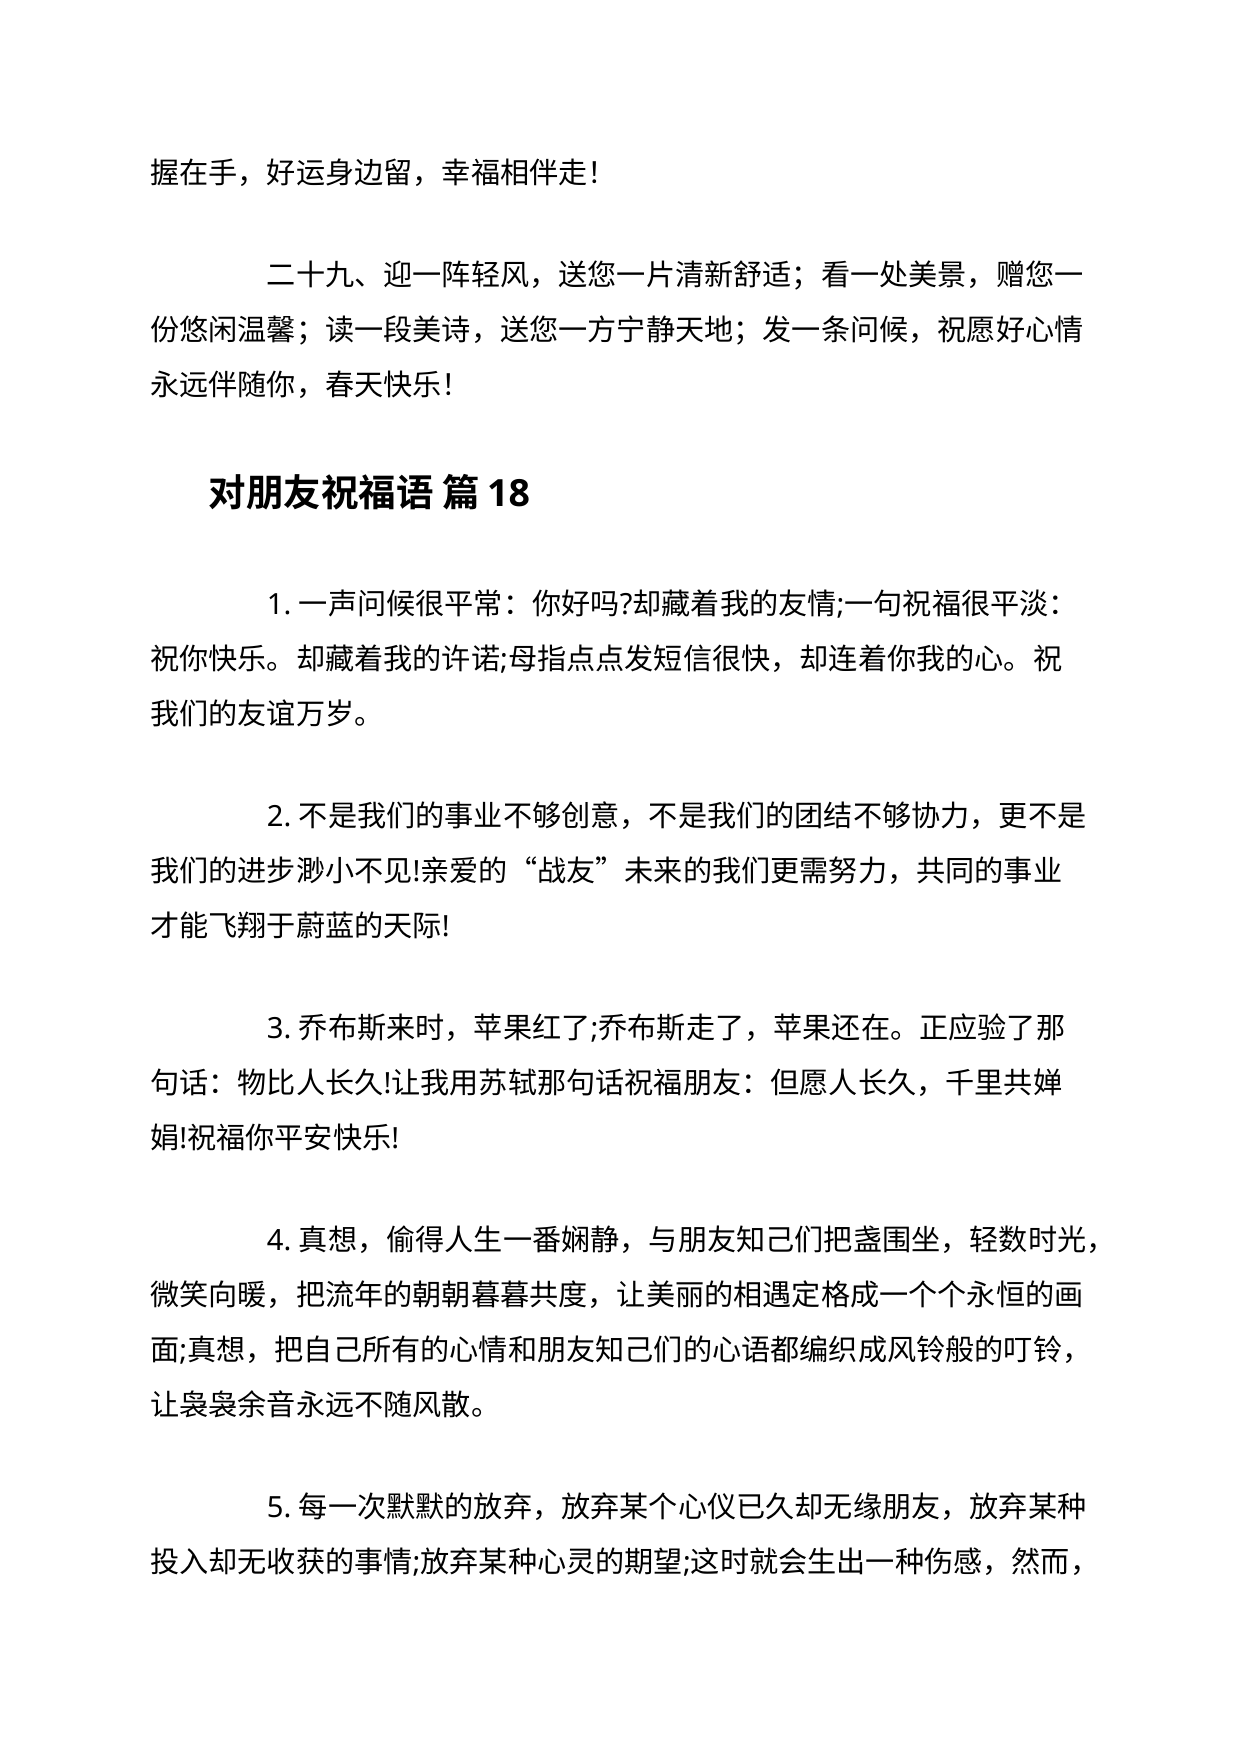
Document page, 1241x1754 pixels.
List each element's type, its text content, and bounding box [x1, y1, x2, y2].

text 二十九、迎一阵轻风，送您一片清新舒适；看一处美景，赠您一份悠闲温馨；读一段美诗，送您一方宁静天地；发一条问候，祝愿好心情永远伴随你，春天快乐！ [150, 252, 1090, 404]
text 3. 乔布斯来时，苹果红了;乔布斯走了，苹果还在。正应验了那句话：物比人长久!让我用苏轼那句话祝福朋友：但愿人长久，千里共婵娟!祝福你平安快乐! [150, 1005, 1090, 1157]
text 对朋友祝福语 篇18 [150, 463, 1090, 518]
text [150, 1483, 1090, 1581]
text 4. 真想，偷得人生一番娴静，与朋友知己们把盏围坐，轻数时光，微笑向暖，把流年的朝朝暮暮共度，让美丽的相遇定格成一个个永恒的画面;真想，把自己所有的心情和朋友知己们的心语都编织成风铃般的叮铃，让袅袅余音永远不随风散。 [150, 1217, 1090, 1424]
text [150, 150, 1090, 192]
text 1. 一声问候很平常：你好吗?却藏着我的友情;一句祝福很平淡：祝你快乐。却藏着我的许诺;母指点点发短信很快，却连着你我的心。祝我们的友谊万岁。 [150, 581, 1090, 733]
text 2. 不是我们的事业不够创意，不是我们的团结不够协力，更不是我们的进步渺小不见!亲爱的“战友”未来的我们更需努力，共同的事业才能飞翔于蔚蓝的天际! [150, 793, 1090, 945]
